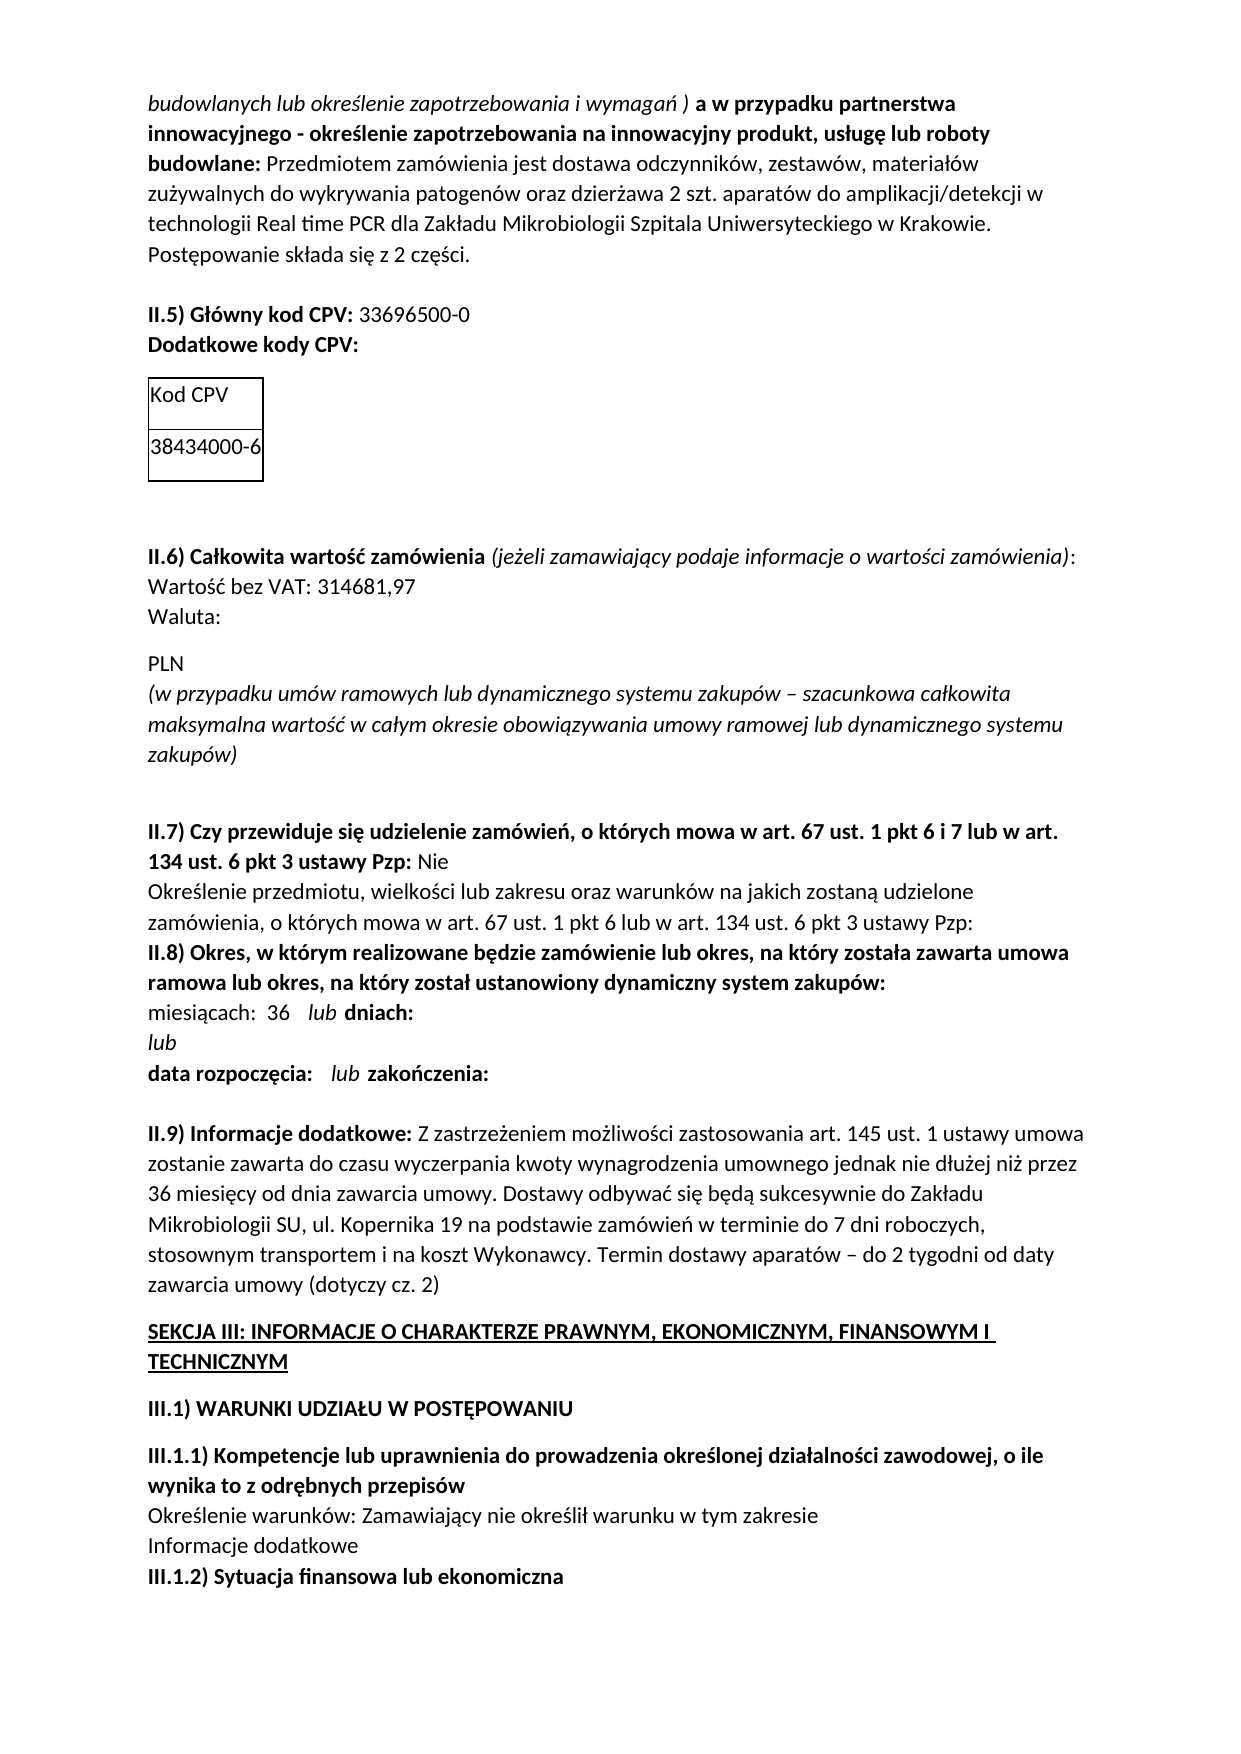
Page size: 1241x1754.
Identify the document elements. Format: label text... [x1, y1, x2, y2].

text PLN (w przypadku umów ramowych lub dynamicznego systemu zakupów – szacunkowa całkowita maksymalna wartość w całym okresie obowiązywania umowy ramowej lub dynamicznego systemu zakupów) [148, 649, 1093, 768]
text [148, 1441, 1093, 1590]
table_header Kod CPV [149, 379, 262, 429]
text SEKCJA III: INFORMACJE O CHARAKTERZE PRAWNYM, EKONOMICZNYM, FINANSOWYM I TECHNICZNYM [148, 1317, 1093, 1375]
text II.7) Czy przewiduje się udzielenie zamówień, o których mowa w art. 67 ust. 1 pkt 6 i 7 lub w art. 134 ust. 6 pkt 3 ustawy Pzp: Nie Określenie przedmiotu, wielkości lub zakresu oraz warunków na jakich zostaną udzielone zamówienia, o których mowa w art. 67 ust. 1 pkt 6 lub w art. 134 ust. 6 pkt 3 ustawy Pzp: II.8) Okres, w którym realizowane będzie zamówienie lub okres, na który została zawarta umowa ramowa lub okres, na który został ustanowiony dynamiczny system zakupów: miesiącach: 36 lub dniach: lub data rozpoczęcia: lub zakończenia: II.9) Informacje dodatkowe: Z zastrzeżeniem możliwości zastosowania art. 145 ust. 1 ustawy umowa zostanie zawarta do czasu wyczerpania kwoty wynagrodzenia umownego jednak nie dłużej niż przez 36 miesięcy od dnia zawarcia umowy. Dostawy odbywać się będą sukcesywnie do Zakładu Mikrobiologii SU, ul. Kopernika 19 na podstawie zamówień w terminie do 7 dni roboczych, stosownym transportem i na koszt Wykonawcy. Termin dostawy aparatów – do 2 tygodni od daty zawarcia umowy (dotyczy cz. 2) [148, 787, 1093, 1298]
table_cell 38434000-6 [149, 430, 262, 480]
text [148, 89, 1093, 358]
text II.6) Całkowita wartość zamówienia (jeżeli zamawiający podaje informacje o wartości zamówienia): Wartość bez VAT: 314681,97 Waluta: [148, 482, 1093, 631]
text III.1) WARUNKI UDZIAŁU W POSTĘPOWANIU [148, 1394, 1093, 1422]
